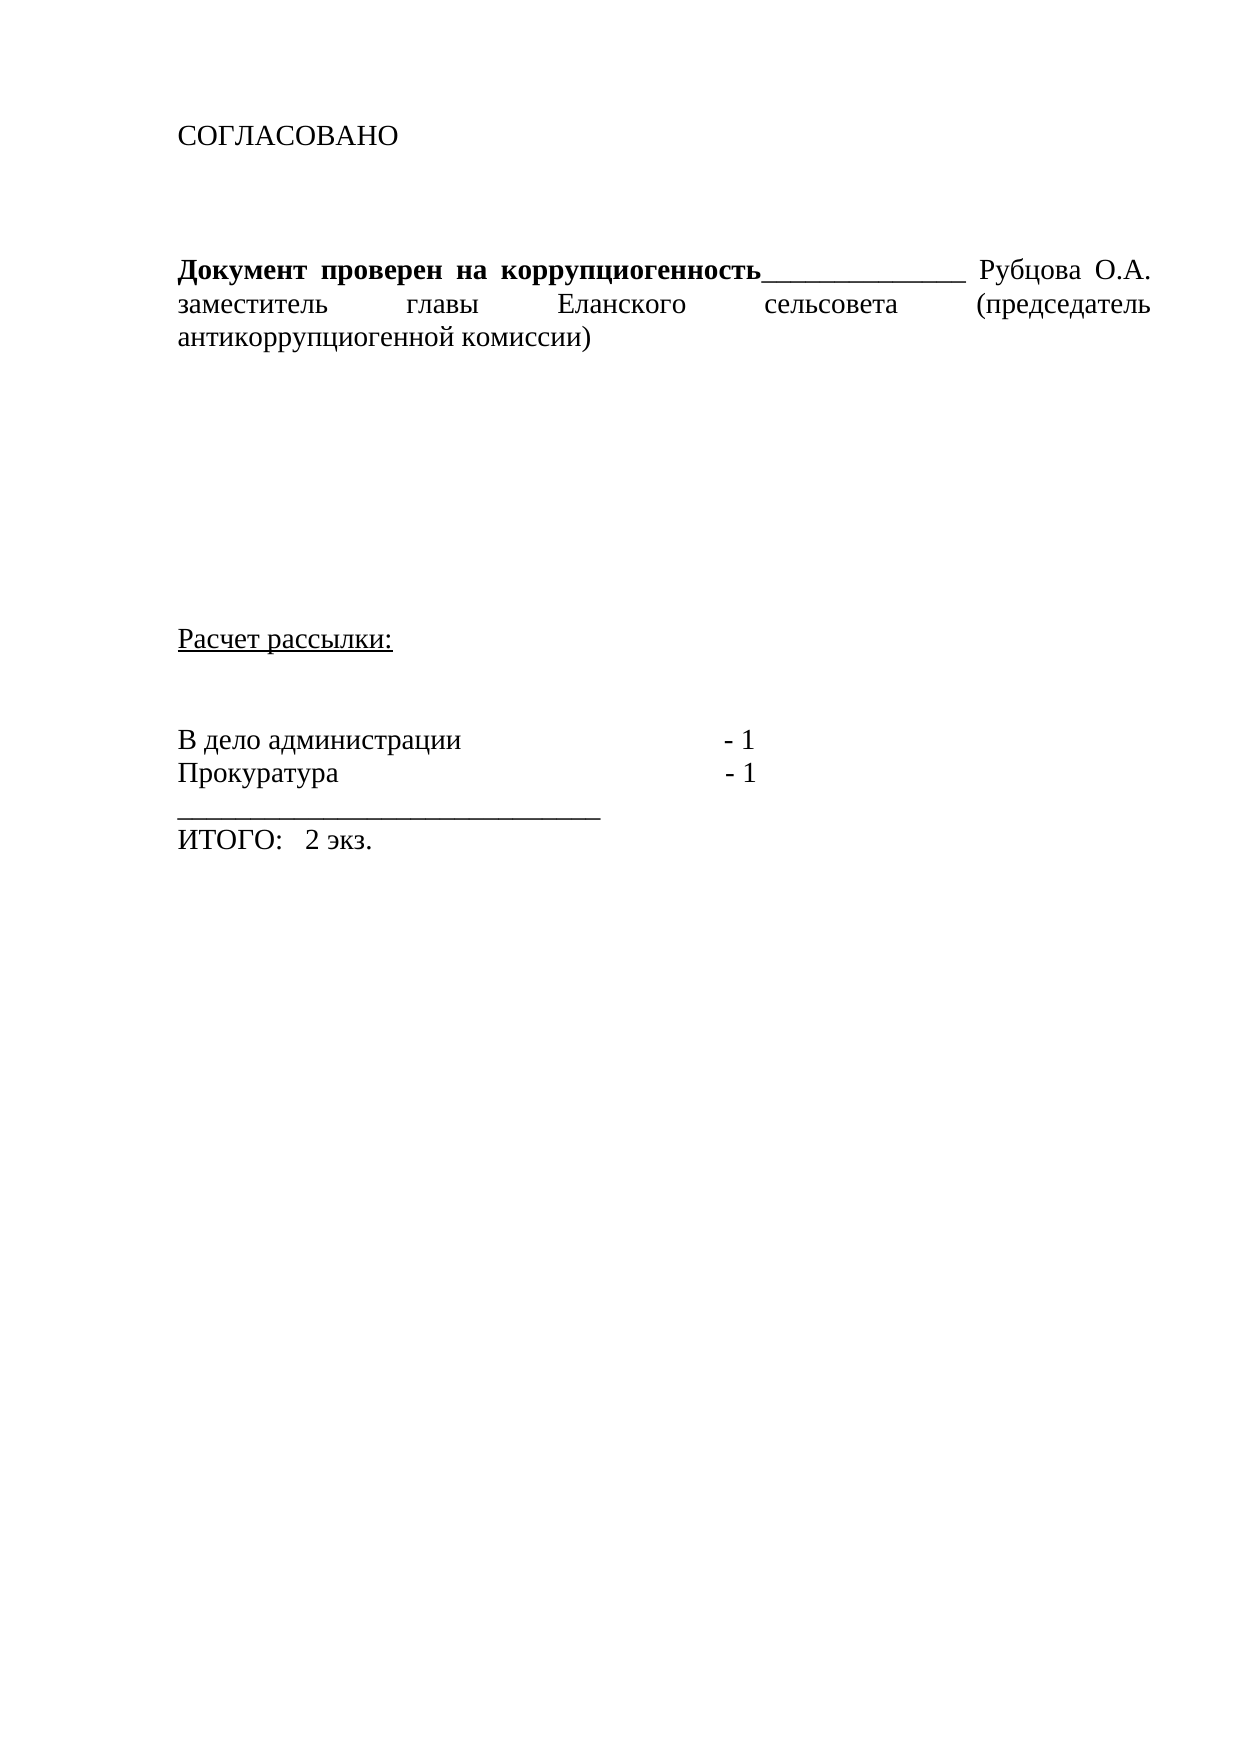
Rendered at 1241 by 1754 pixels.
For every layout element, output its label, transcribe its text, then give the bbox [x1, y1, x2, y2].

text В дело администрации - 1 [177, 722, 1152, 755]
text Документ проверен на коррупциогенность______________ Рубцова О.А. заместитель главы Еланского сельсовета (председатель антикоррупциогенной комиссии) [177, 252, 1152, 353]
text Прокуратура - 1 [177, 755, 1152, 789]
text Расчет рассылки: [177, 621, 1152, 655]
text _____________________________ [177, 789, 1152, 822]
text ИТОГО: 2 экз. [177, 822, 1152, 856]
text СОГЛАСОВАНО [177, 118, 1152, 152]
